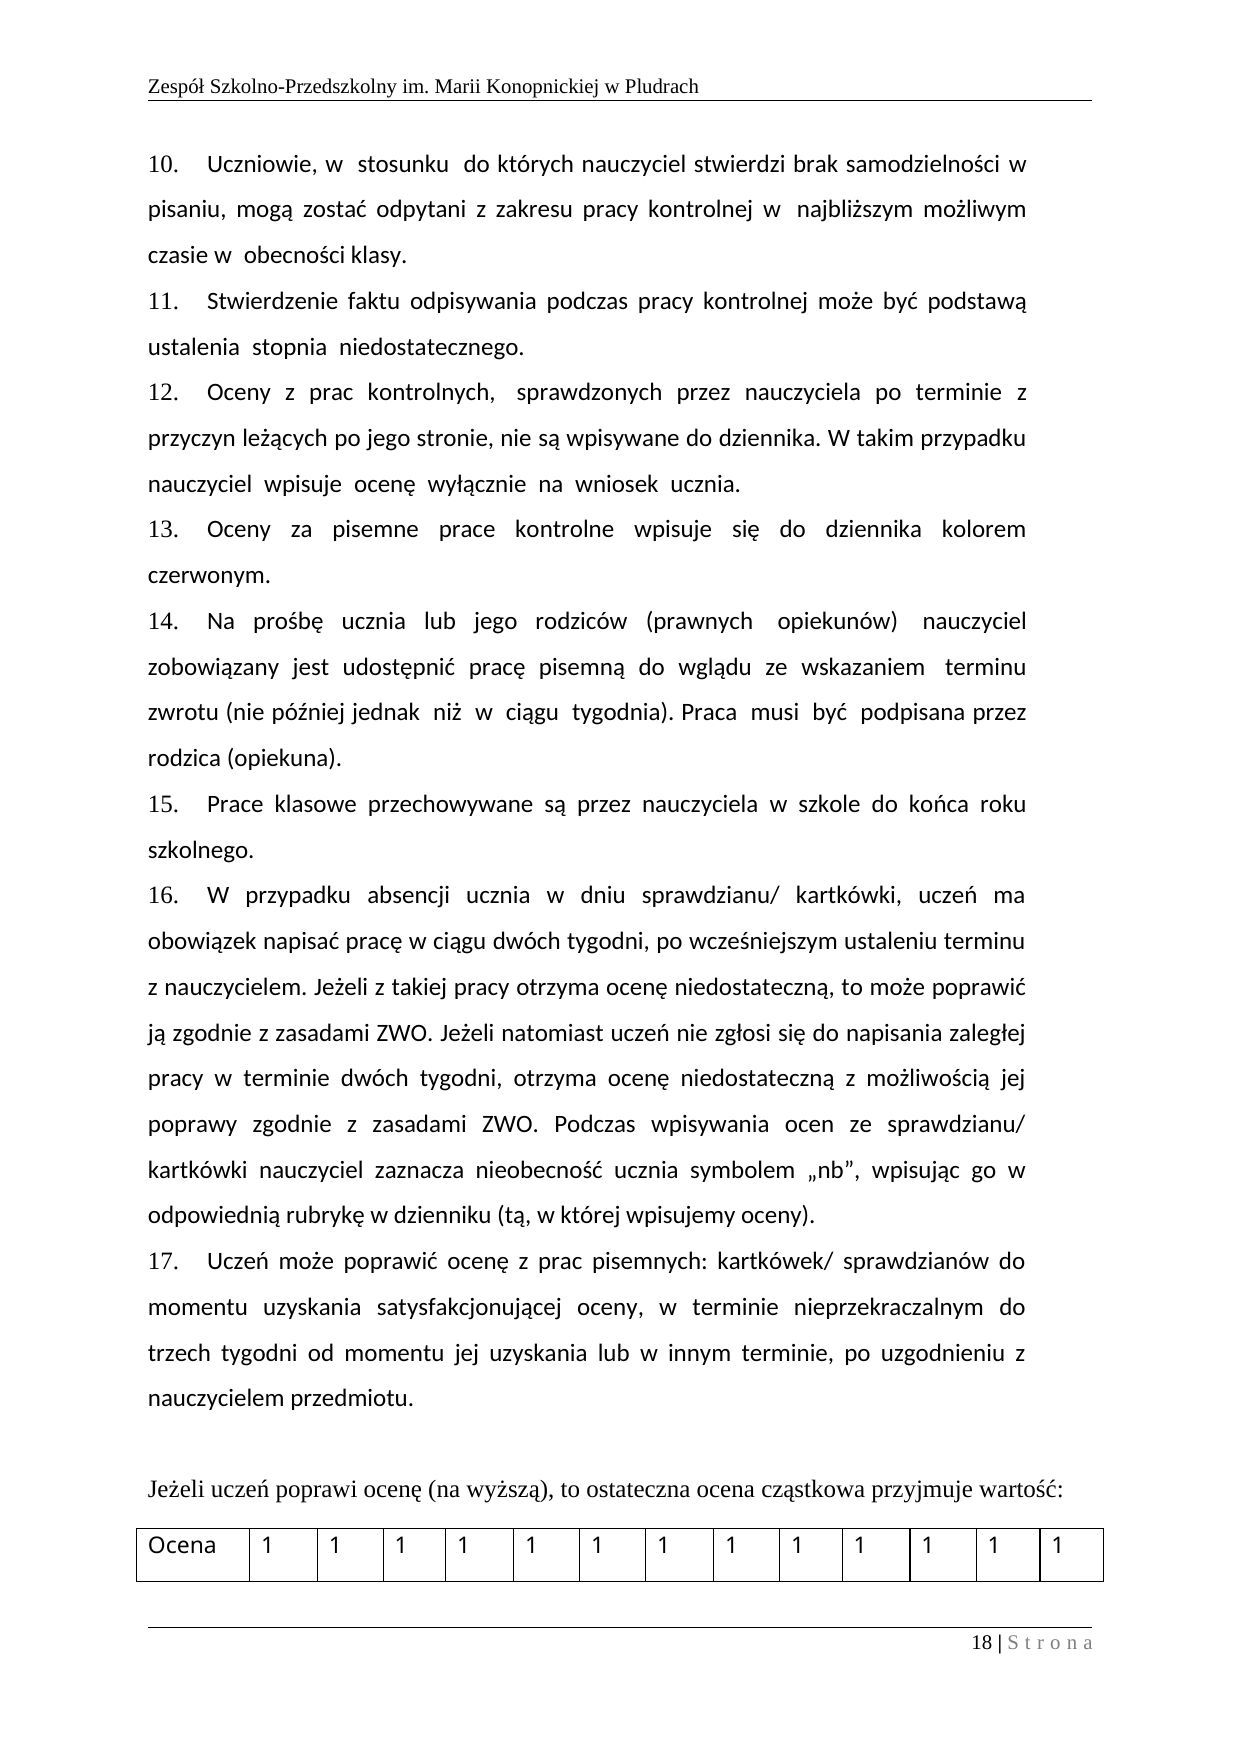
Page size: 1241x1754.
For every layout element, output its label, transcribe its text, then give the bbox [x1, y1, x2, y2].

table_header 1 [977, 1529, 1039, 1581]
list Oceny za pisemne prace kontrolne wpisuje się do dziennika kolorem czerwonym. [148, 514, 1027, 590]
list Stwierdzenie faktu odpisywania podczas pracy kontrolnej może być podstawą ustalenia stopnia niedostatecznego. [148, 285, 1027, 361]
table_header 1 [911, 1529, 976, 1581]
list W przypadku absencji ucznia w dniu sprawdzianu/ kartkówki, uczeń ma obowiązek napisać pracę w ciągu dwóch tygodni, po wcześniejszym ustaleniu terminu z nauczycielem. Jeżeli z takiej pracy otrzyma ocenę niedostateczną, to może poprawić ją zgodnie z zasadami ZWO. Jeżeli natomiast uczeń nie zgłosi się do napisania zaległej pracy w terminie dwóch tygodni, otrzyma ocenę niedostateczną z możliwością jej poprawy zgodnie z zasadami ZWO. Podczas wpisywania ocen ze sprawdzianu/ kartkówki nauczyciel zaznacza nieobecność ucznia symbolem „nb”, wpisując go w odpowiednią rubrykę w dzienniku (tą, w której wpisujemy oceny). [148, 879, 1027, 1230]
table_header 1 [843, 1529, 909, 1581]
table_header 1 [646, 1529, 713, 1581]
table_header 1 [580, 1529, 645, 1581]
table_header 1 [446, 1529, 513, 1581]
table_header 1 [318, 1529, 383, 1581]
table_header 1 [714, 1529, 779, 1581]
list Oceny z prac kontrolnych, sprawdzonych przez nauczyciela po terminie z przyczyn leżących po jego stronie, nie są wpisywane do dziennika. W takim przypadku nauczyciel wpisuje ocenę wyłącznie na wniosek ucznia. [148, 376, 1027, 498]
text Jeżeli uczeń poprawi ocenę (na wyższą), to ostateczna ocena cząstkowa przyjmuje wartość: [148, 1474, 1092, 1503]
table_header 1 [780, 1529, 842, 1581]
table_header 1 [250, 1529, 317, 1581]
table_header 1 [1041, 1529, 1103, 1581]
list Prace klasowe przechowywane są przez nauczyciela w szkole do końca roku szkolnego. [148, 788, 1027, 864]
table_header 1 [514, 1529, 579, 1581]
list Uczeń może poprawić ocenę z prac pisemnych: kartkówek/ sprawdzianów do momentu uzyskania satysfakcjonującej oceny, w terminie nieprzekraczalnym do trzech tygodni od momentu jej uzyskania lub w innym terminie, po uzgodnieniu z nauczycielem przedmiotu. [148, 1245, 1027, 1413]
list Na prośbę ucznia lub jego rodziców (prawnych opiekunów) nauczyciel zobowiązany jest udostępnić pracę pisemną do wglądu ze wskazaniem terminu zwrotu (nie później jednak niż w ciągu tygodnia). Praca musi być podpisana przez rodzica (opiekuna). [148, 605, 1027, 773]
table_header Ocena [137, 1529, 249, 1581]
table_header 1 [384, 1529, 445, 1581]
list Uczniowie, w stosunku do których nauczyciel stwierdzi brak samodzielności w pisaniu, mogą zostać odpytani z zakresu pracy kontrolnej w najbliższym możliwym czasie w obecności klasy. [148, 148, 1027, 270]
